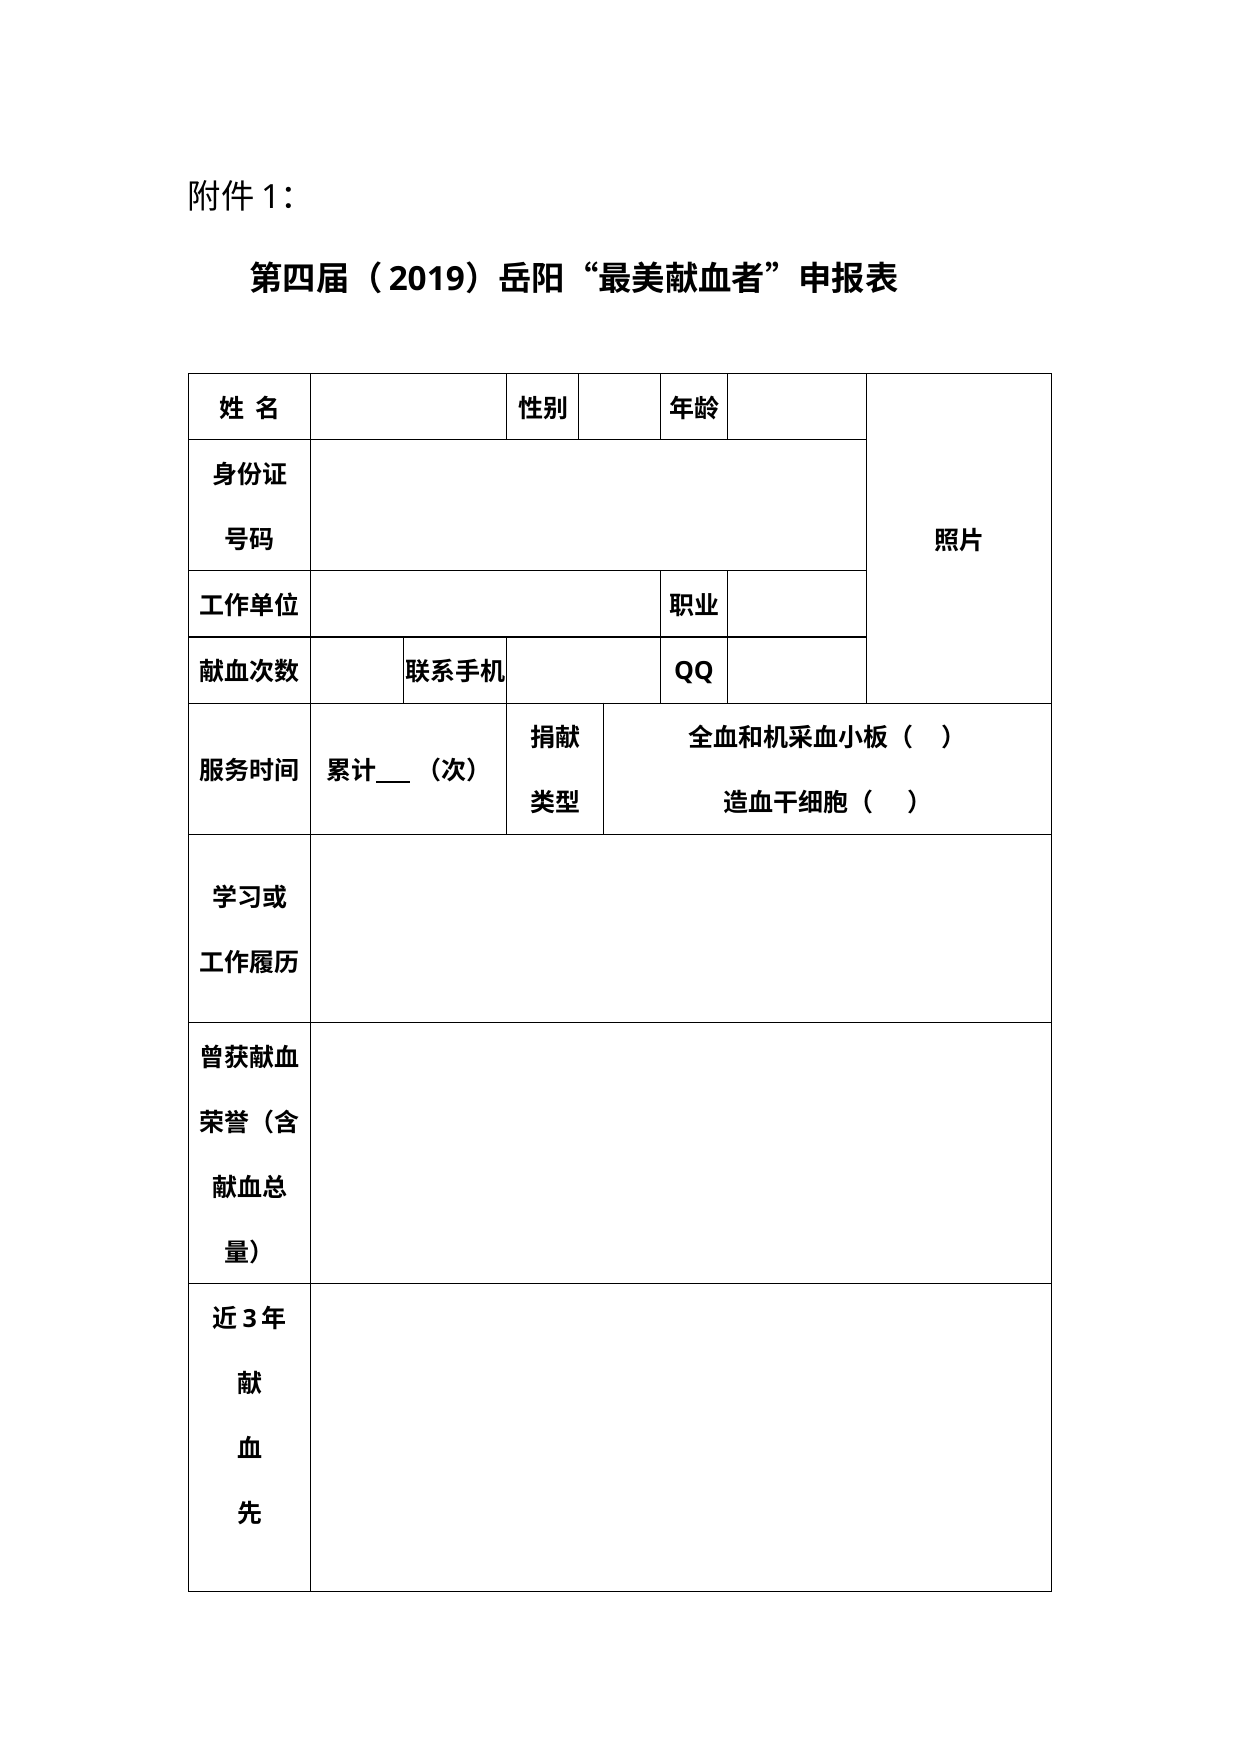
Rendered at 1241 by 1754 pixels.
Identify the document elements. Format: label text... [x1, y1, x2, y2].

table_header [579, 374, 660, 439]
text 第四届（ 2019）岳阳“最美献血者”申报表 [242, 243, 1053, 308]
table_cell [311, 440, 866, 570]
table_cell 献血次数 [189, 638, 310, 702]
table_header 年龄 [661, 374, 727, 439]
table_cell 服务时间 [189, 704, 310, 833]
table_cell 工作单位 [189, 571, 310, 636]
table_cell 累计 （次） [311, 704, 506, 833]
table_cell [728, 571, 866, 636]
table_cell 曾获献血 荣誉（含献血总量） [189, 1023, 310, 1283]
table_cell [311, 835, 1051, 1022]
table_cell [507, 638, 660, 702]
table_cell [311, 571, 660, 636]
table_cell [311, 638, 403, 702]
table_header 姓 名 [189, 374, 310, 439]
table_cell 职业 [661, 571, 727, 636]
table_cell QQ [661, 638, 727, 702]
table_cell 全血和机采血小板（ ） 造血干细胞（ ） [604, 704, 1051, 833]
table_cell [311, 1284, 1051, 1591]
table_cell 联系手机 [404, 638, 506, 702]
table_cell 捐献 类型 [507, 704, 603, 833]
table_cell 近3年 献 血 先 进 事 迹 [189, 1284, 310, 1591]
table_header 性别 [507, 374, 578, 439]
table_header [728, 374, 866, 439]
table_cell 身份证 号码 [189, 440, 310, 570]
table_cell [728, 638, 866, 702]
text 附件1： [187, 162, 1053, 227]
table_cell 学习或 工作履历 [189, 835, 310, 1022]
table_cell [311, 1023, 1051, 1283]
table_header [311, 374, 506, 439]
table_header 照片 [867, 374, 1051, 702]
